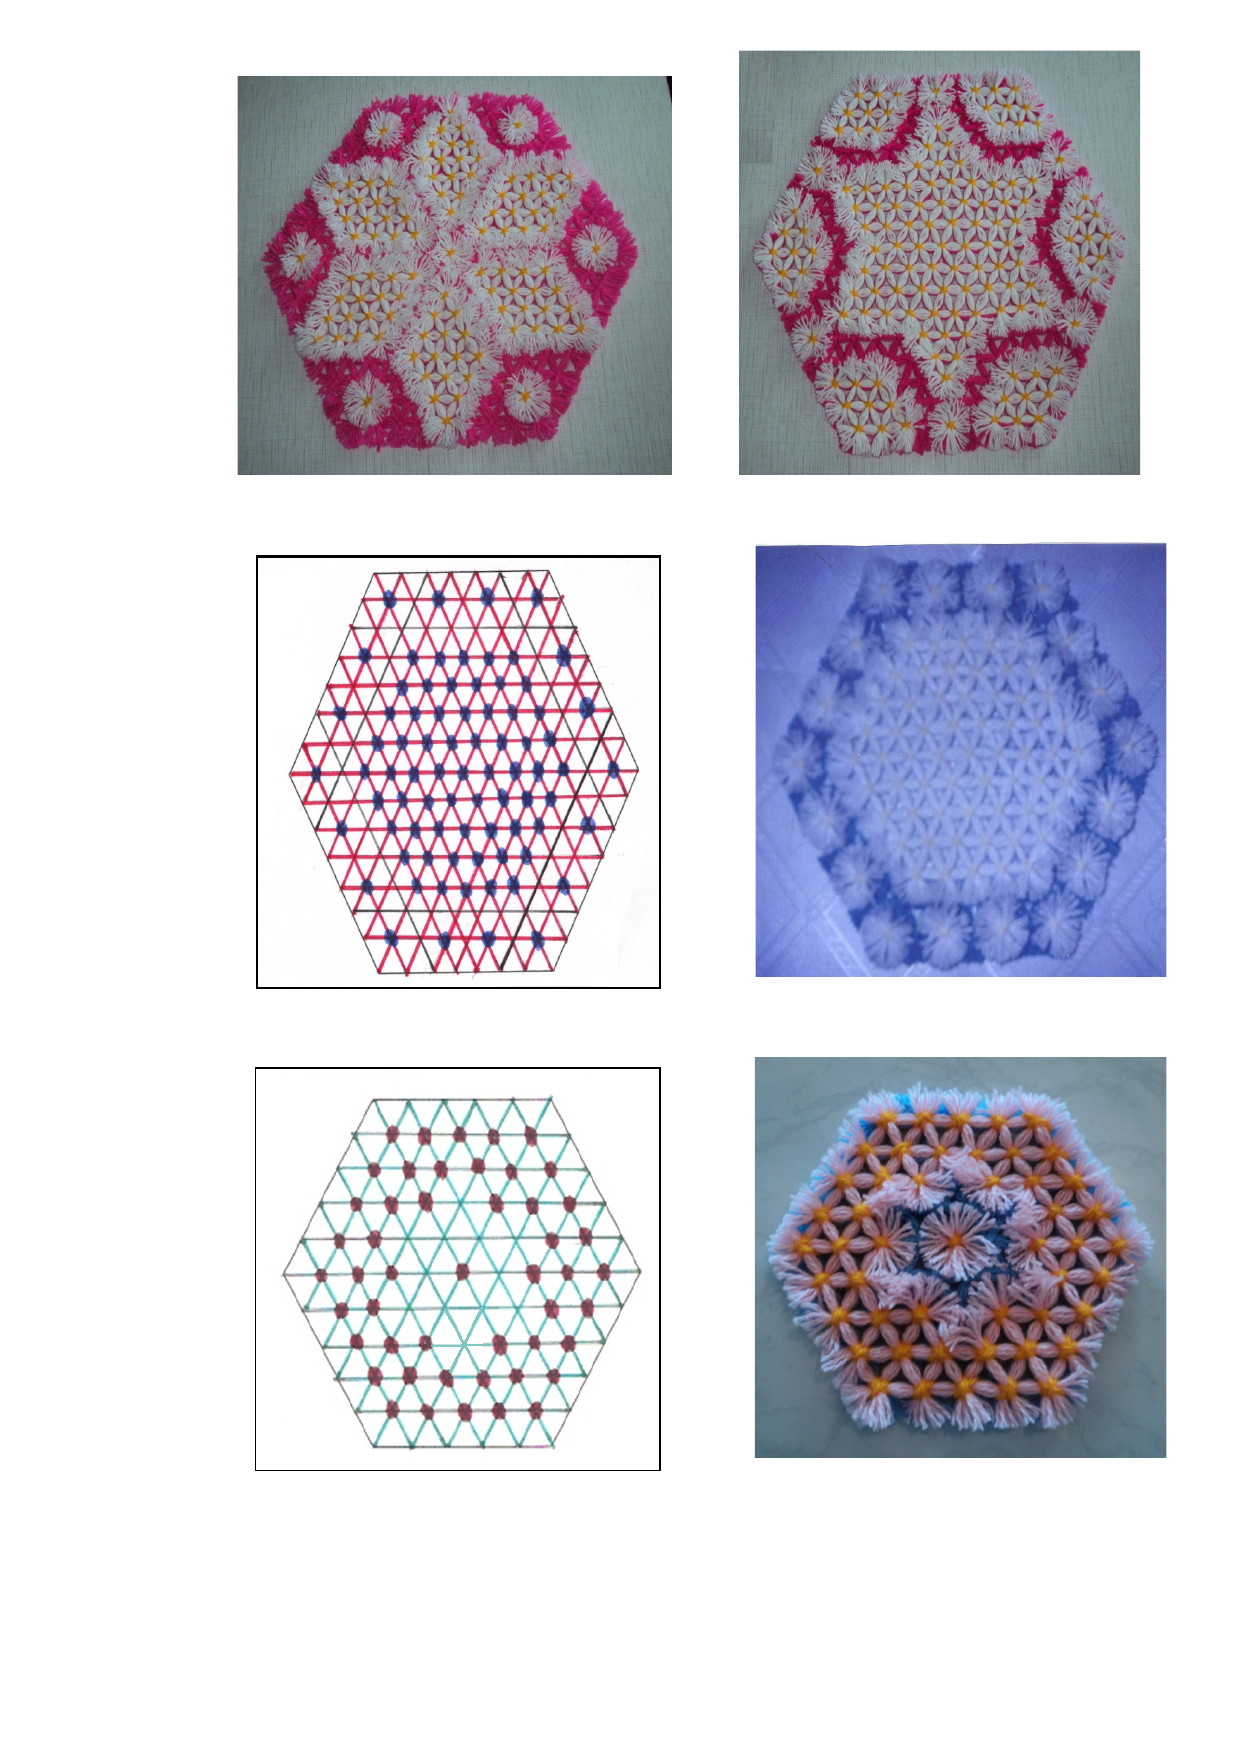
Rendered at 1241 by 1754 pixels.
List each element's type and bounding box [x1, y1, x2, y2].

picture [739, 50, 1141, 475]
picture [237, 76, 672, 475]
picture [256, 1069, 659, 1470]
picture [755, 542, 1167, 977]
picture [754, 1057, 1167, 1458]
picture [258, 558, 659, 987]
